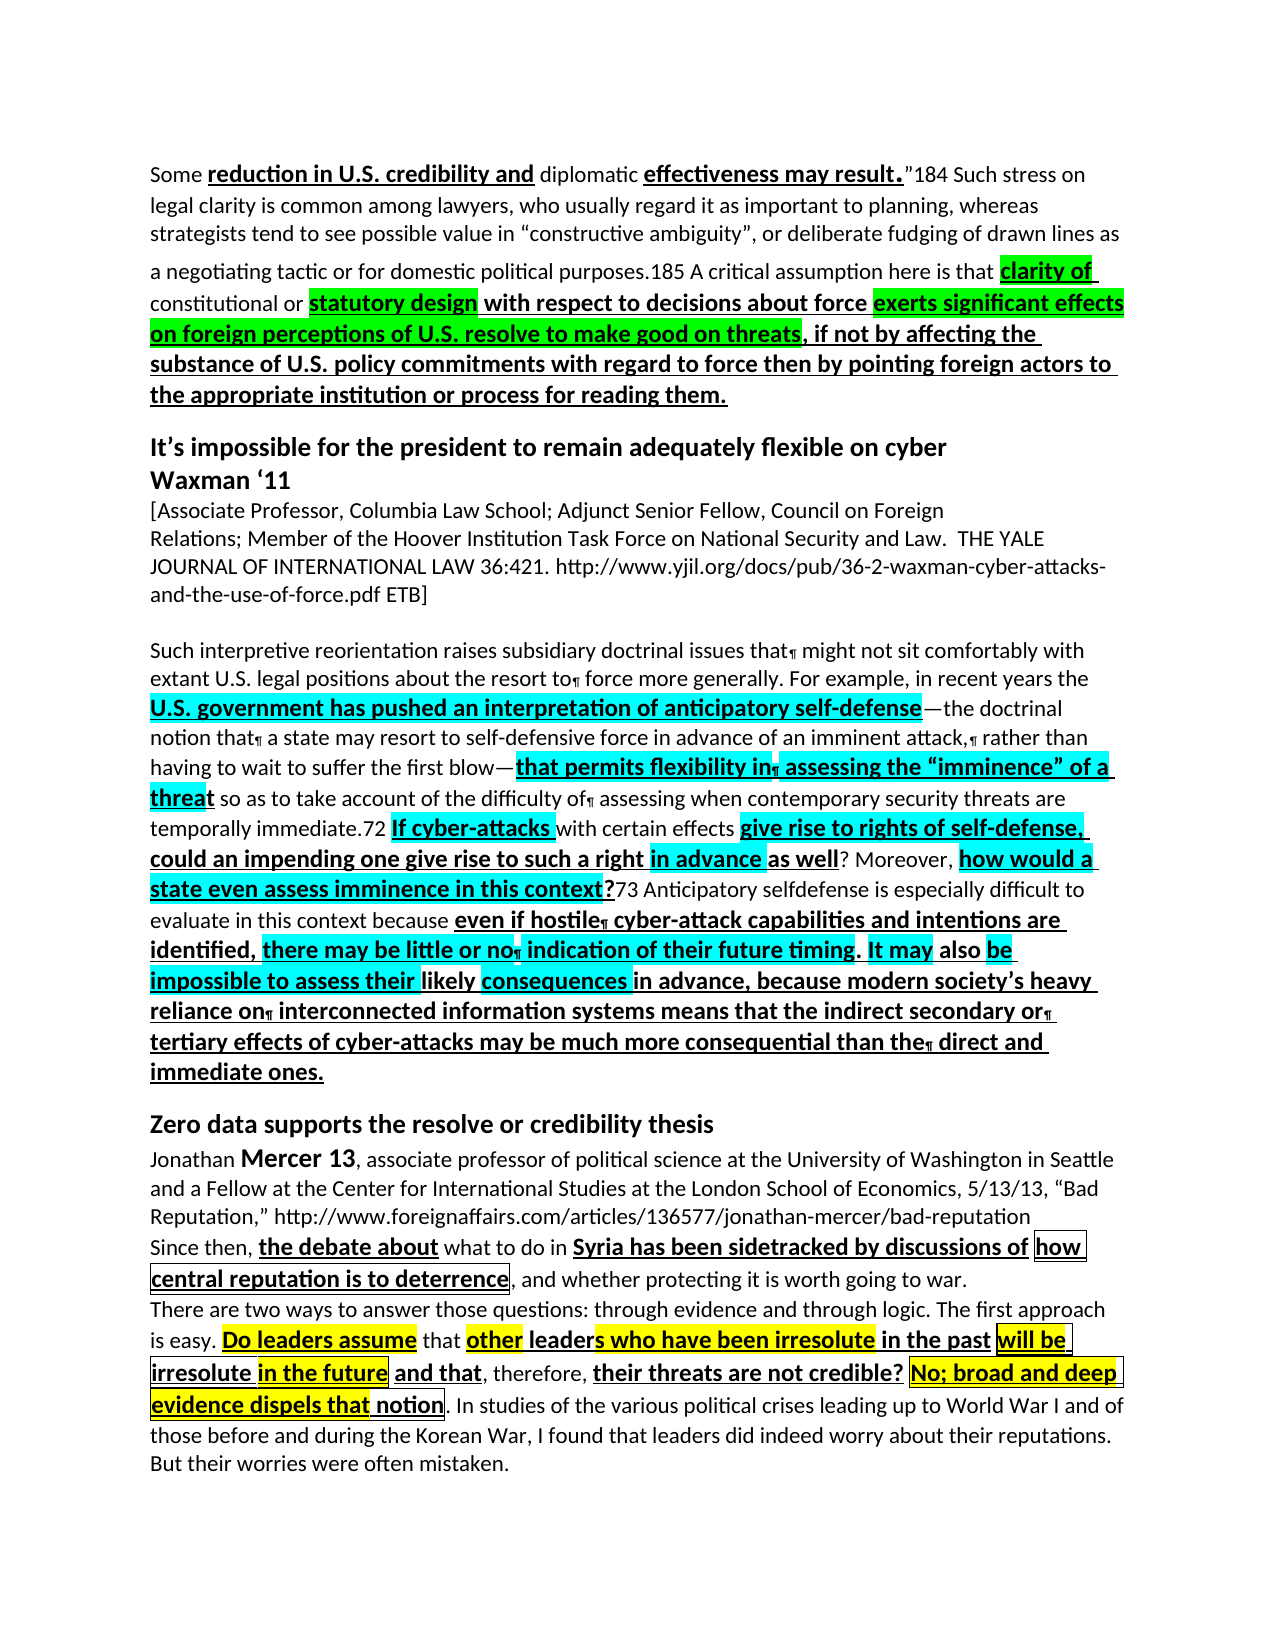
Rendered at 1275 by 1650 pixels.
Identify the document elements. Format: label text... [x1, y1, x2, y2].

subtitle It’s impossible for the president to remain adequately flexible on cyber [150, 430, 1125, 463]
text [Associate Professor, Columbia Law School; Adjunct Senior Fellow, Council on Foreign [150, 496, 1125, 524]
text Such interpretive reorientation raises subsidiary doctrinal issues that¶ might not sit comfortably with extant U.S. legal positions about the resort to¶ force more generally. For example, in recent years the U.S. government has pushed an interpretation of anticipatory self-defense—the doctrinal notion that¶ a state may resort to self-defensive force in advance of an imminent attack,¶ rather than having to wait to suffer the first blow—that permits flexibility in¶ assessing the “imminence” of a threat so as to take account of the difficulty of¶ assessing when contemporary security threats are temporally immediate.72 If cyber-attacks with certain effects give rise to rights of self-defense, could an impending one give rise to such a right in advance as well? Moreover, how would a state even assess imminence in this context?73 Anticipatory selfdefense is especially difficult to evaluate in this context because even if hostile¶ cyber-attack capabilities and intentions are identified, there may be little or no¶ indication of their future timing. It may also be impossible to assess their likely consequences in advance, because modern society’s heavy reliance on¶ interconnected information systems means that the indirect secondary or¶ tertiary effects of cyber-attacks may be much more consequential than the¶ direct and immediate ones. [150, 637, 1125, 1087]
text Jonathan Mercer 13, associate professor of political science at the University of Washington in Seattle and a Fellow at the Center for International Studies at the London School of Economics, 5/13/13, “Bad Reputation,” http://www.foreignaffairs.com/articles/136577/jonathan-mercer/bad-reputation [150, 1141, 1125, 1230]
text There are two ways to answer those questions: through evidence and through logic. The first approach is easy. Do leaders assume that other leaders who have been irresolute in the past will be irresolute in the future and that, therefore, their threats are not credible? No; broad and deep evidence dispels that notion. In studies of the various political crises leading up to World War I and of those before and during the Korean War, I found that leaders did indeed worry about their reputations. But their worries were often mistaken. [150, 1295, 1125, 1477]
text Relations; Member of the Hoover Institution Task Force on National Security and Law. THE YALE JOURNAL OF INTERNATIONAL LAW 36:421. http://www.yjil.org/docs/pub/36-2-waxman-cyber-attacks-and-the-use-of-force.pdf ETB] [150, 524, 1125, 608]
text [150, 150, 1125, 409]
subtitle Zero data supports the resolve or credibility thesis [150, 1108, 1125, 1141]
text Waxman ‘11 [150, 463, 1125, 496]
text Since then, the debate about what to do in Syria has been sidetracked by discussions of how central reputation is to deterrence, and whether protecting it is worth going to war. [150, 1230, 1125, 1295]
